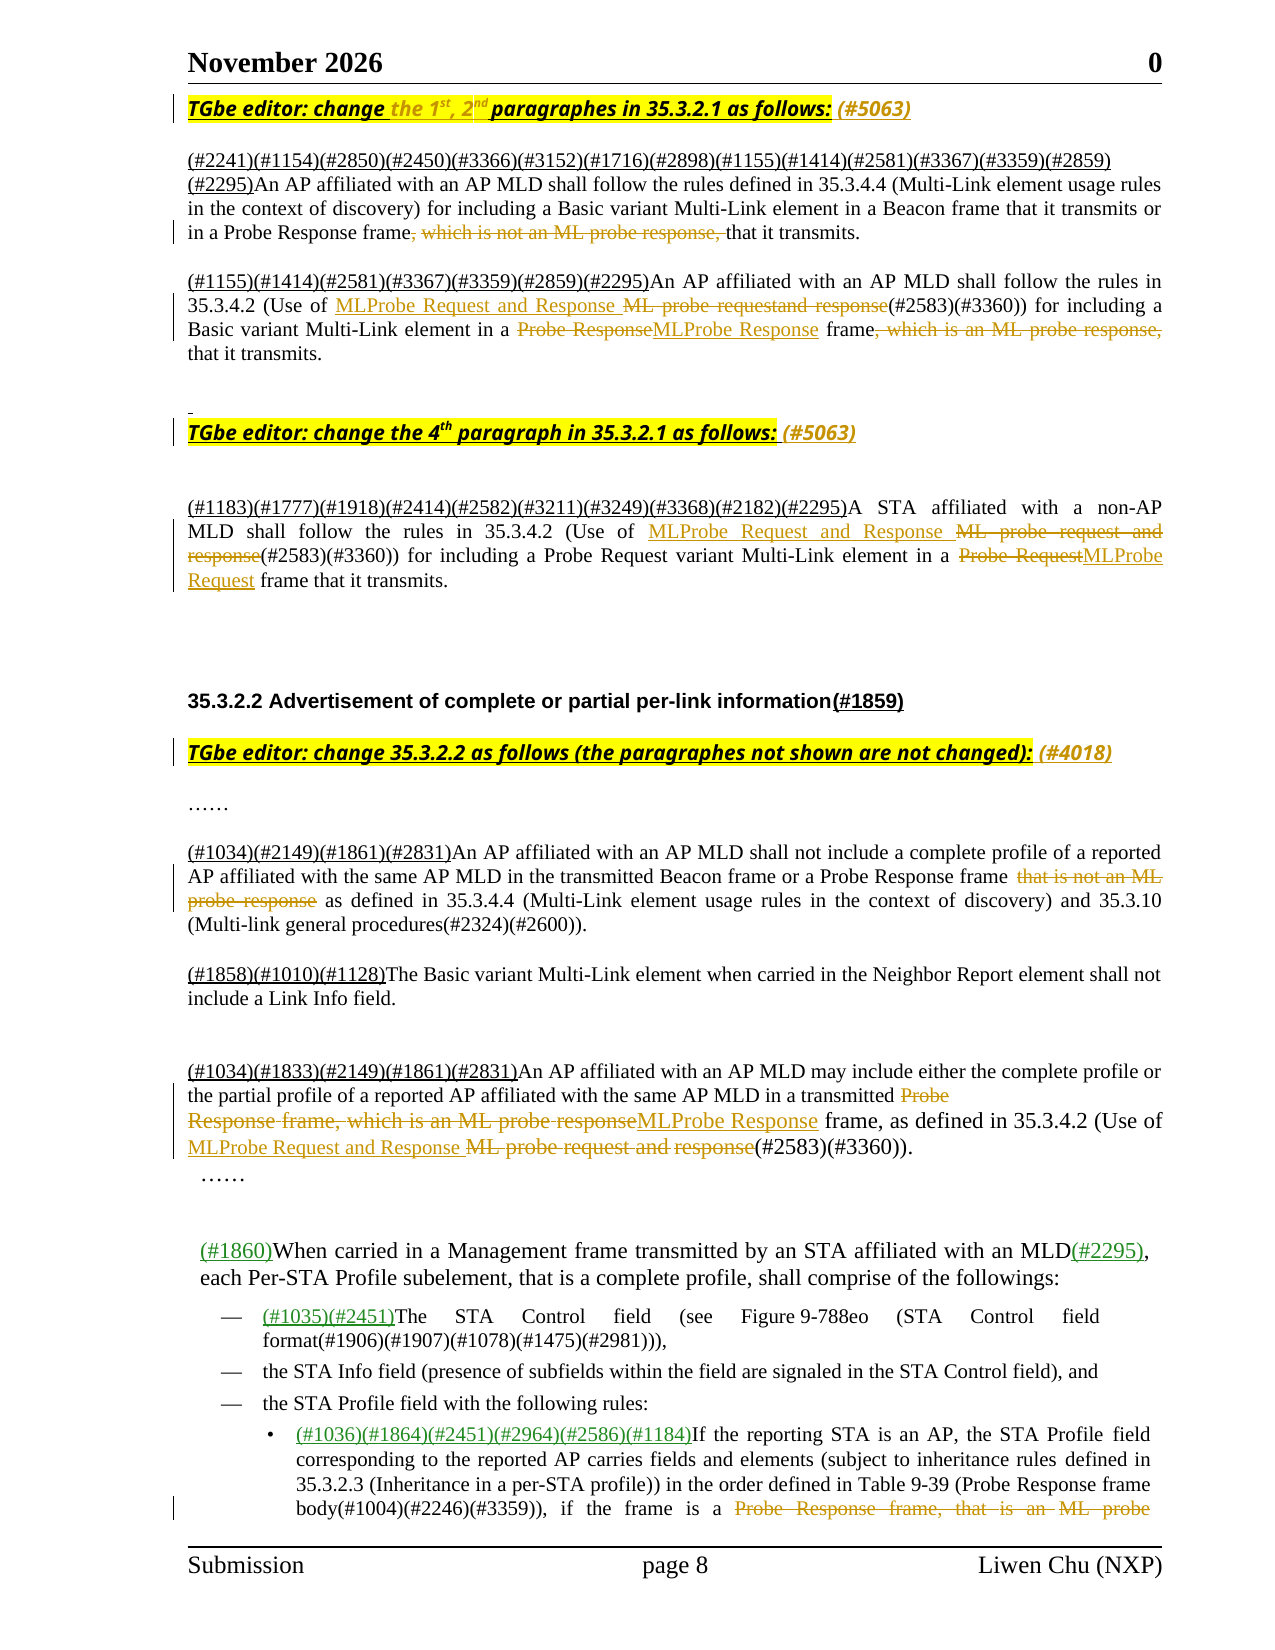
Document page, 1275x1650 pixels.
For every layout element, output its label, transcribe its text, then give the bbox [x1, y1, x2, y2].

text …… [200, 1159, 1150, 1186]
text TGbe editor: change the 4th paragraph in 35.3.2.1 as follows: [777, 418, 1162, 446]
text frame, as defined in 35.3.4.2 (Use of (#2583)(#3360)). [187, 1107, 1162, 1159]
text (#1155)(#1414)(#2581)(#3367)(#3359)(#2859)(#2295)An AP affiliated with an AP MLD shall follow the rules in 35.3.4.2 (Use of (#2583)(#3360)) for including a Basic variant Multi-Link element in a frame that it transmits. [187, 269, 1162, 365]
text (#1858)(#1010)(#1128)The Basic variant Multi-Link element when carried in the Neighbor Report element shall not include a Link Info field. [187, 961, 1162, 1009]
text TGbe editor: change paragraphes in 35.3.2.1 as follows: [187, 94, 1162, 123]
list (#1035)(#2451)The STA Control field (see Figure 9-788eo (STA Control field format(#1906)(#1907)(#1078)(#1475)(#2981))), [221, 1303, 1150, 1352]
text (#1860)When carried in a Management frame transmitted by an STA affiliated with an MLD(#2295), each Per-STA Profile subelement, that is a complete profile, shall comprise of the followings: [200, 1237, 1150, 1290]
list the STA Info field (presence of subfields within the field are signaled in the STA Control field), and [221, 1359, 1162, 1383]
text …… [187, 791, 1162, 815]
text (#1183)(#1777)(#1918)(#2414)(#2582)(#3211)(#3249)(#3368)(#2182)(#2295)A STA affiliated with a non-AP MLD shall follow the rules in 35.3.4.2 (Use of (#2583)(#3360)) for including a Probe Request variant Multi-Link element in a frame that it transmits. [187, 495, 1162, 592]
text (#2241)(#1154)(#2850)(#2450)(#3366)(#3152)(#1716)(#2898)(#1155)(#1414)(#2581)(#3367)(#3359)(#2859)(#2295)An AP affiliated with an AP MLD shall follow the rules defined in 35.3.4.4 (Multi-Link element usage rules in the context of discovery) for including a Basic variant Multi-Link element in a Beacon frame that it transmits or in a Probe Response frame that it transmits. [187, 148, 1162, 244]
text (#1034)(#1833)(#2149)(#1861)(#2831)An AP affiliated with an AP MLD may include either the complete profile or the partial profile of a reported AP affiliated with the same AP MLD in a transmitted [187, 1059, 1162, 1107]
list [267, 1422, 1151, 1520]
text 35.3.2.2 Advertisement of complete or partial per-link information(#1859) [187, 689, 1162, 713]
list the STA Profile field with the following rules: [221, 1391, 1162, 1415]
text (#1034)(#2149)(#1861)(#2831)An AP affiliated with an AP MLD shall not include a complete profile of a reported AP affiliated with the same AP MLD in the transmitted Beacon frame or a Probe Response frame as defined in 35.3.4.4 (Multi-Link element usage rules in the context of discovery) and 35.3.10 (Multi-link general procedures(#2324)(#2600)). [187, 840, 1162, 936]
